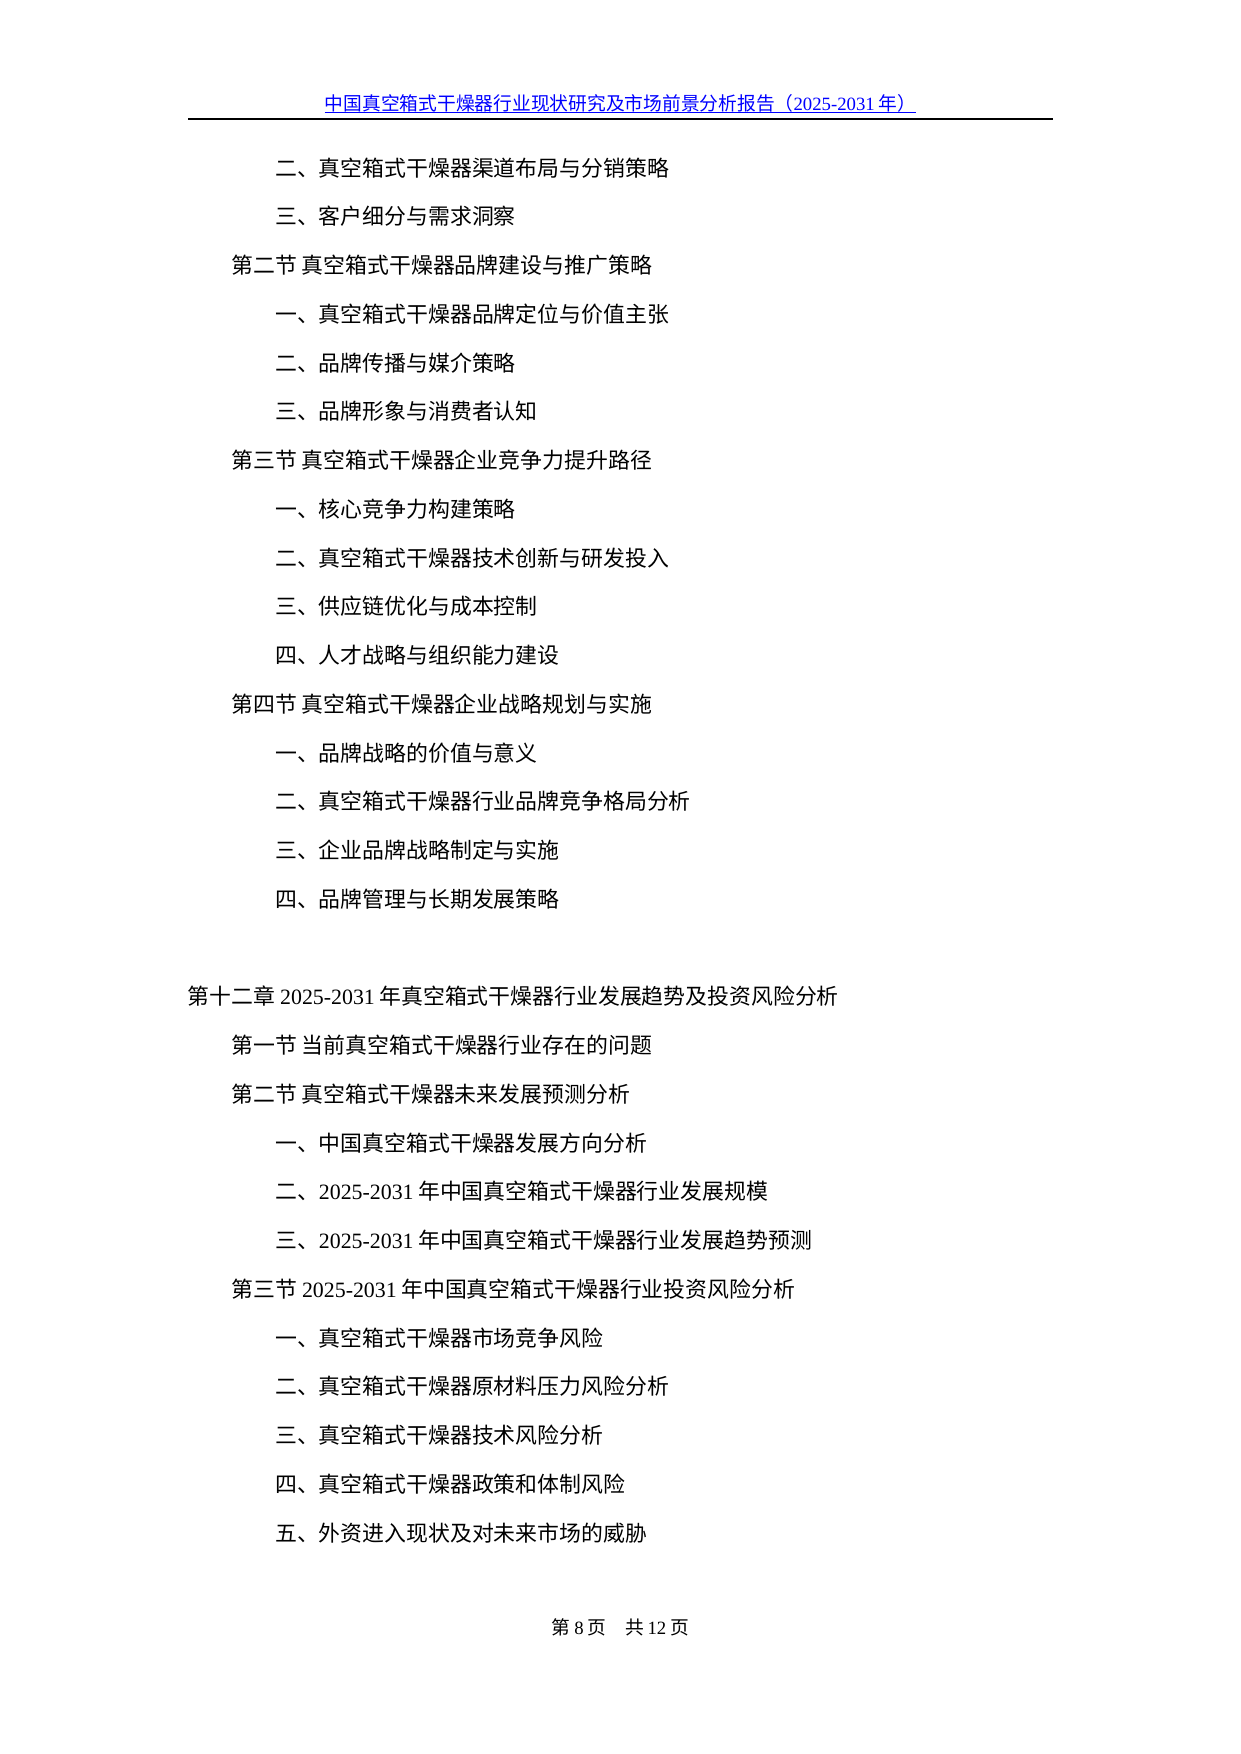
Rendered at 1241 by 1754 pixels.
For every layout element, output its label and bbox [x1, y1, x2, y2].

text [187, 150, 1053, 1548]
